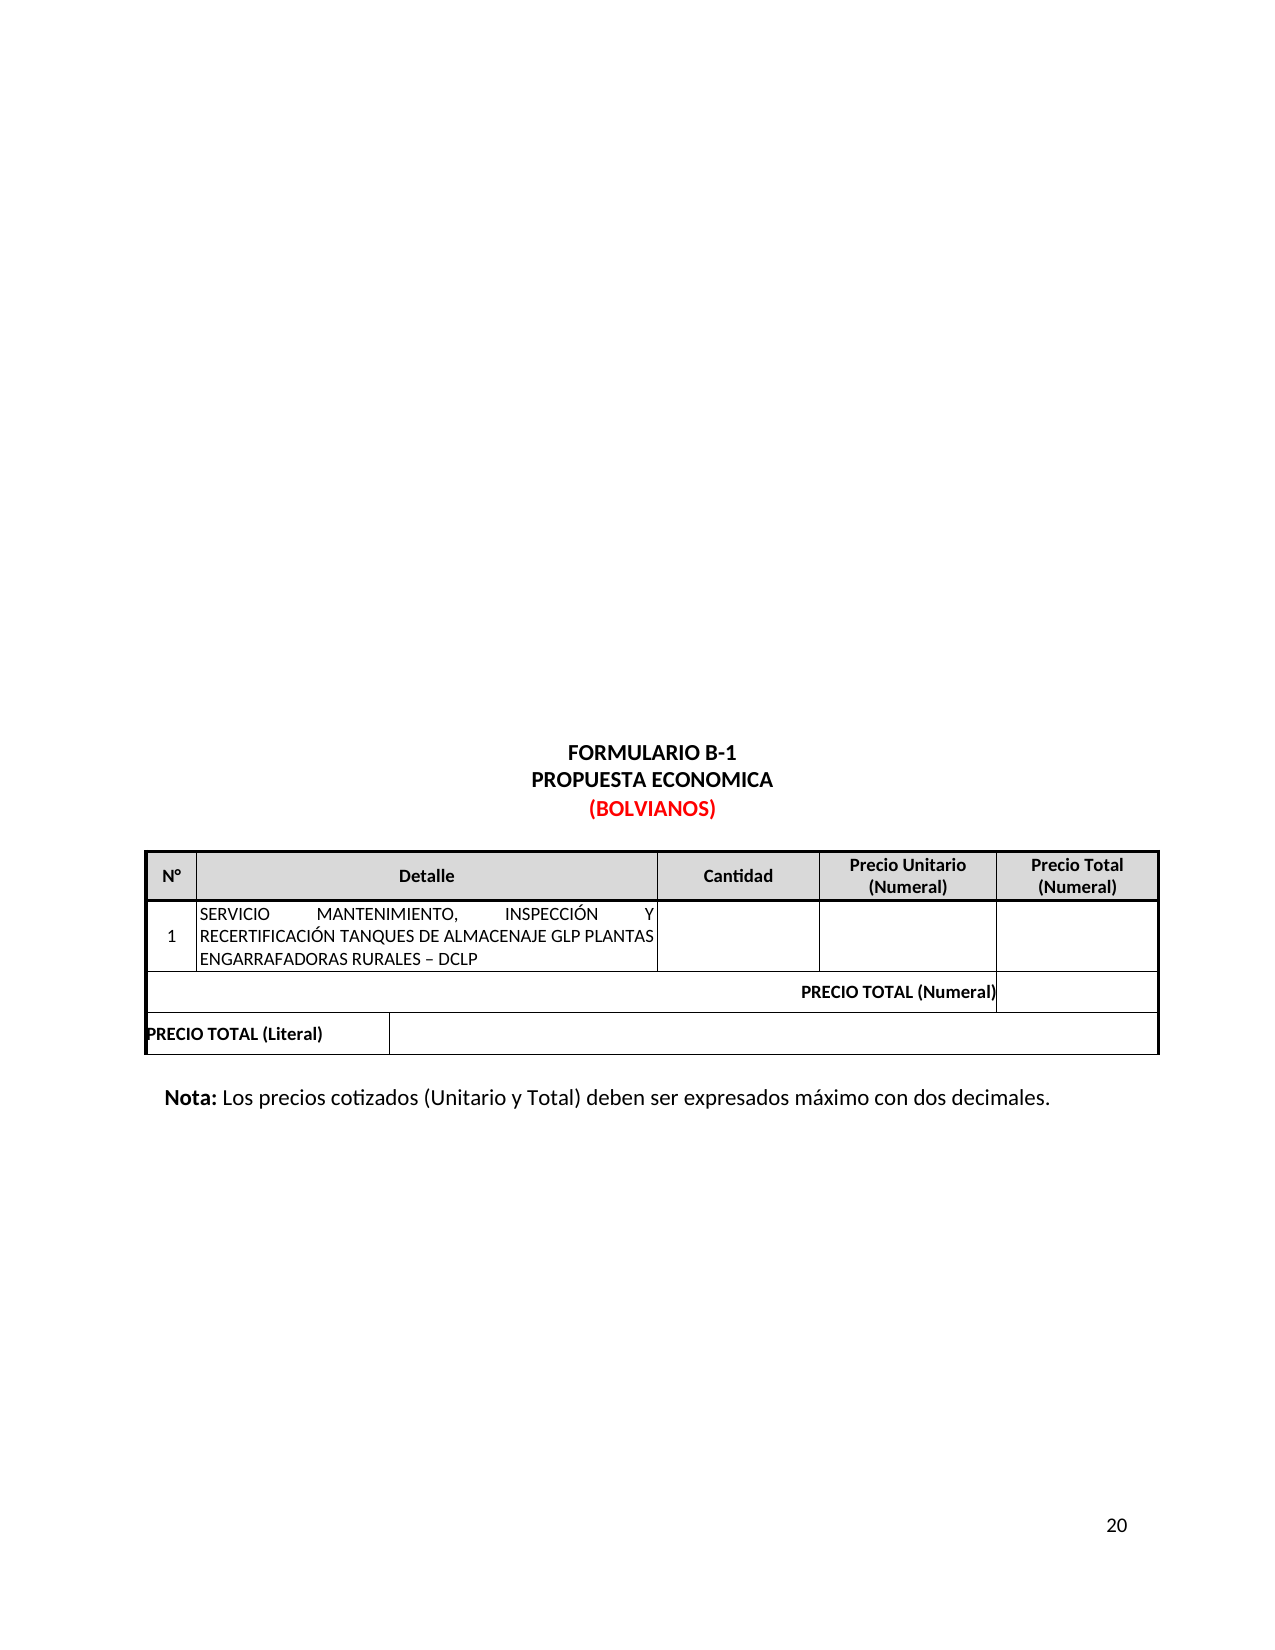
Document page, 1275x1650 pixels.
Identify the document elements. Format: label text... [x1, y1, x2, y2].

text PROPUESTA ECONOMICA [177, 766, 1127, 794]
table_cell [390, 1013, 1157, 1054]
table_cell [997, 972, 1157, 1012]
table_header Cantidad [658, 853, 819, 899]
table_cell PRECIO TOTAL (Numeral) [148, 972, 996, 1012]
table_cell SERVICIO MANTENIMIENTO, INSPECCIÓN Y RECERTIFICACIÓN TANQUES DE ALMACENAJE GLP PLANTAS ENGARRAFADORAS RURALES – DCLP [197, 902, 657, 971]
table_cell [997, 902, 1157, 971]
text (BOLVIANOS) [177, 794, 1127, 822]
text FORMULARIO B-1 [177, 738, 1127, 766]
table_header Detalle [197, 853, 657, 899]
table_cell 1 [148, 902, 196, 971]
table_header Precio Total (Numeral) [997, 853, 1157, 899]
table_header Precio Unitario (Numeral) [820, 853, 996, 899]
table_cell PRECIO TOTAL (Literal) [148, 1013, 389, 1054]
table_header N° [148, 853, 196, 899]
text Nota: Los precios cotizados (Unitario y Total) deben ser expresados máximo con dos decimales. [88, 1083, 1127, 1111]
table_cell [658, 902, 819, 971]
table_cell [820, 902, 996, 971]
